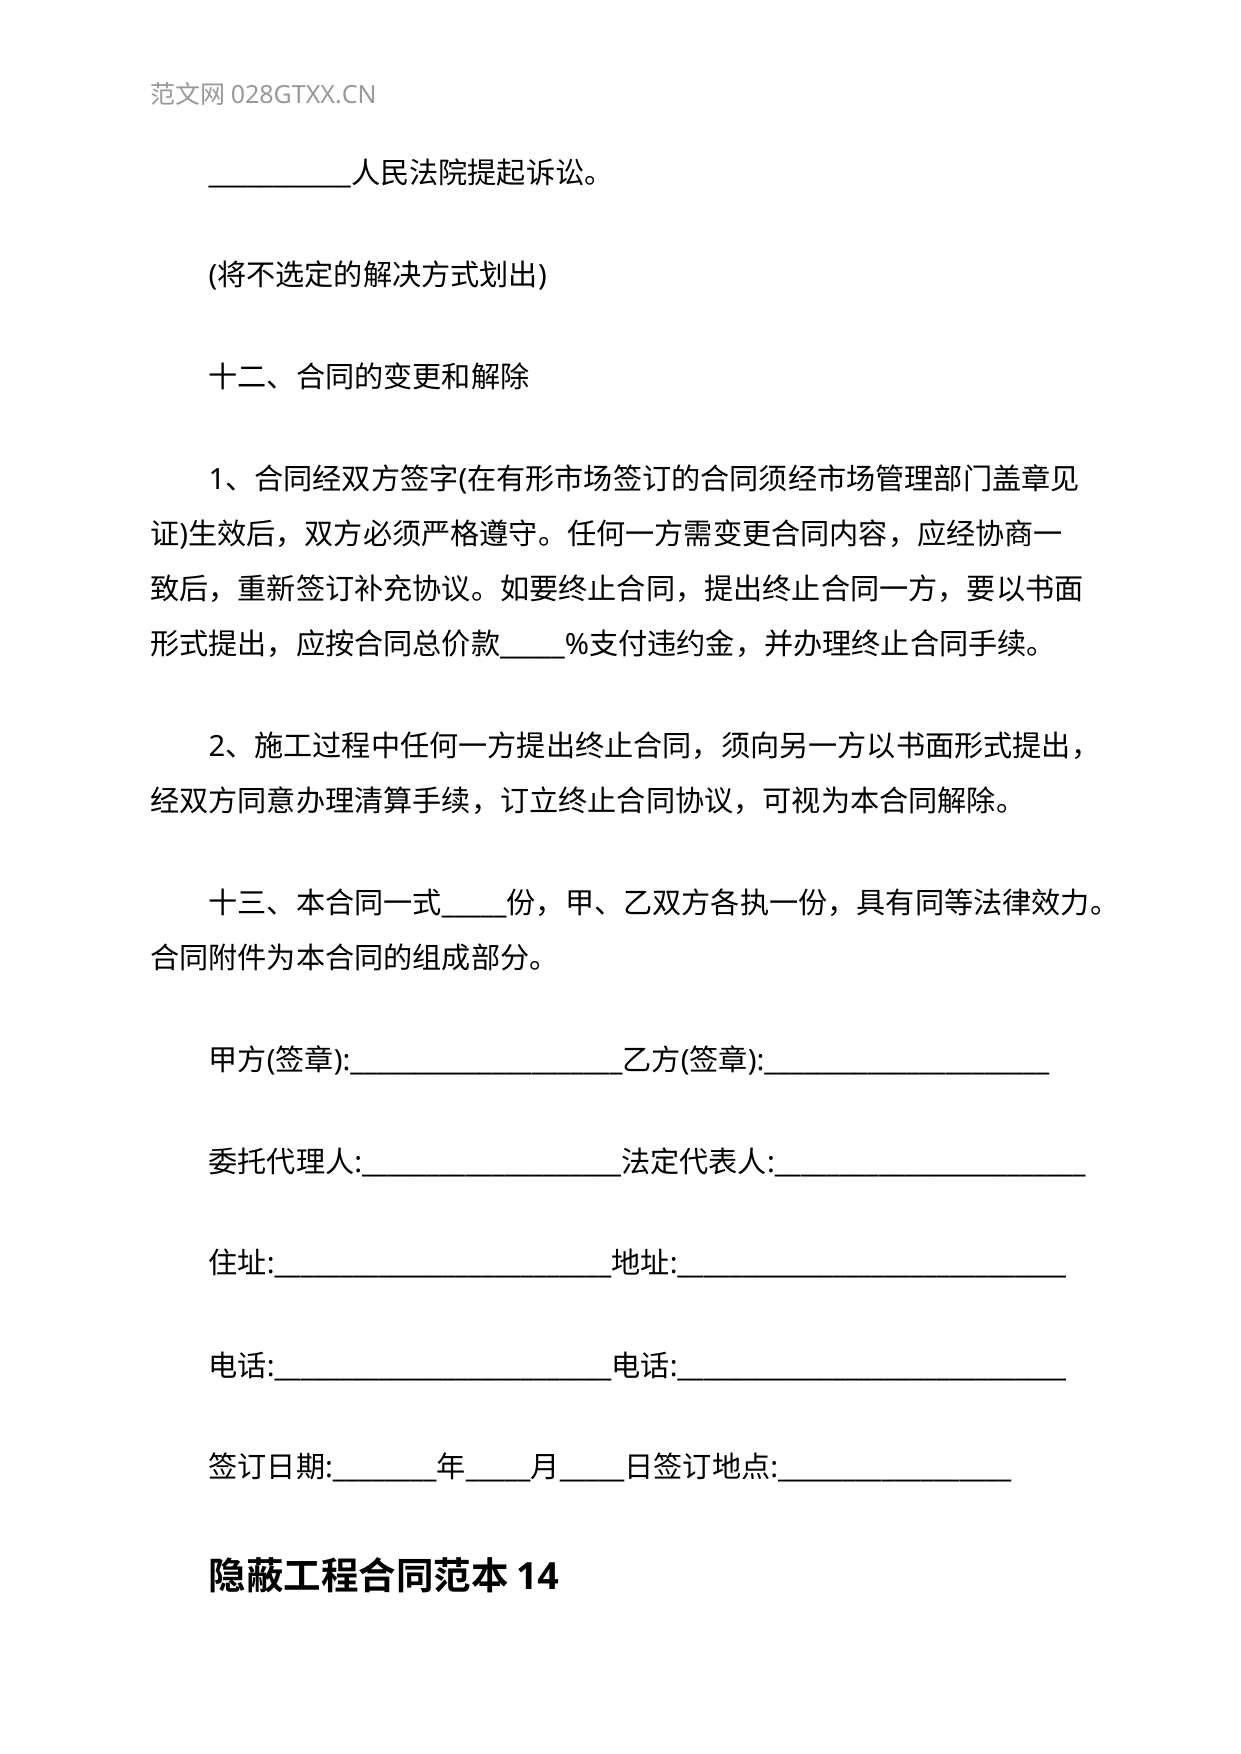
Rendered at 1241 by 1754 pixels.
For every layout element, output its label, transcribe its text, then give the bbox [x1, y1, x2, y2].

text ___________人民法院提起诉讼。 [150, 150, 1090, 192]
text 委托代理人:____________________法定代表人:________________________ [150, 1138, 1090, 1181]
text 住址:__________________________地址:______________________________ [150, 1240, 1090, 1282]
text 电话:__________________________电话:______________________________ [150, 1342, 1090, 1384]
text 十二、合同的变更和解除 [150, 354, 1090, 396]
text 2、施工过程中任何一方提出终止合同，须向另一方以书面形式提出，经双方同意办理清算手续，订立终止合同协议，可视为本合同解除。 [150, 723, 1090, 820]
text (将不选定的解决方式划出) [150, 252, 1090, 294]
text 1、合同经双方签字(在有形市场签订的合同须经市场管理部门盖章见证)生效后，双方必须严格遵守。任何一方需变更合同内容，应经协商一致后，重新签订补充协议。如要终止合同，提出终止合同一方，要以书面形式提出，应按合同总价款_____%支付违约金，并办理终止合同手续。 [150, 456, 1090, 663]
text 甲方(签章):_____________________乙方(签章):______________________ [150, 1036, 1090, 1078]
text 签订日期:________年_____月_____日签订地点:__________________ [150, 1444, 1090, 1486]
text 十三、本合同一式_____份，甲、乙双方各执一份，具有同等法律效力。合同附件为本合同的组成部分。 [150, 879, 1090, 977]
text 隐蔽工程合同范本14 [150, 1546, 1090, 1601]
